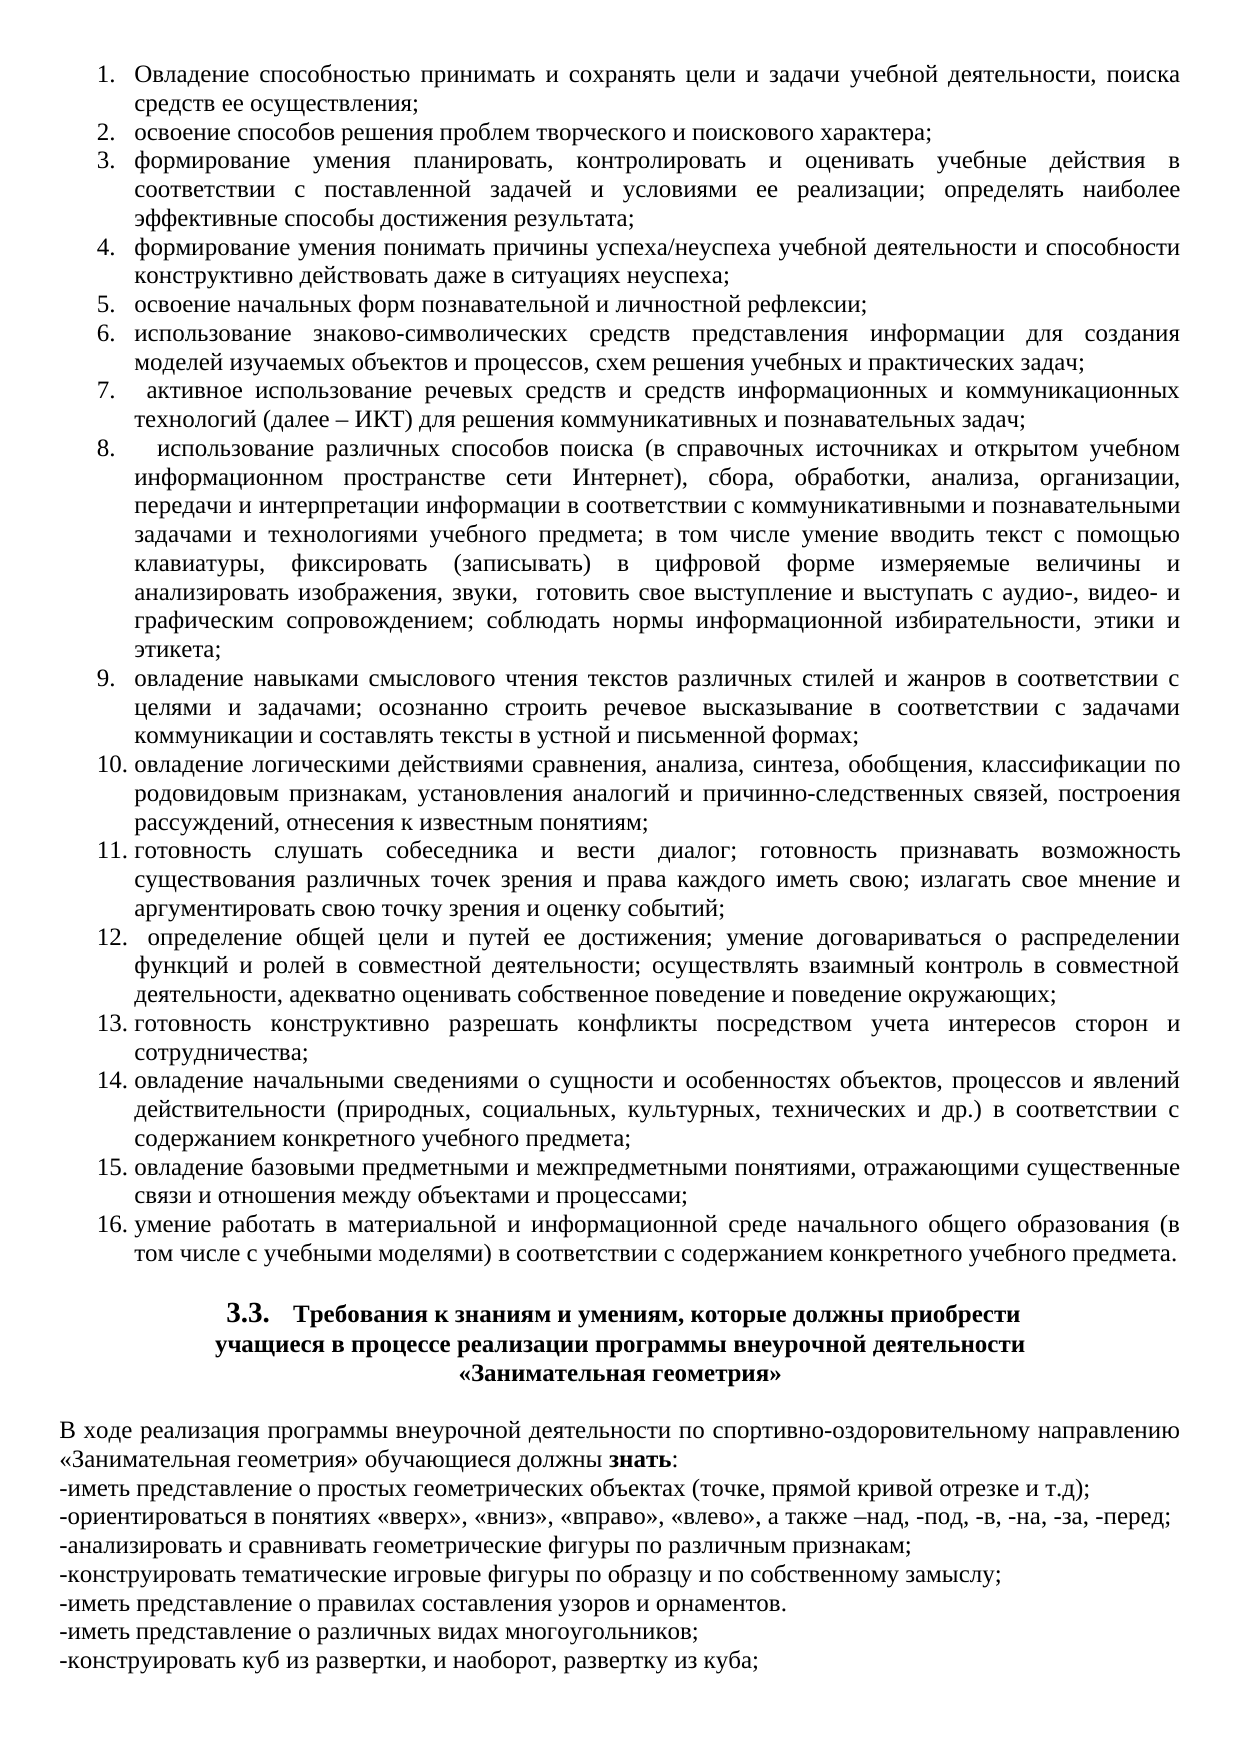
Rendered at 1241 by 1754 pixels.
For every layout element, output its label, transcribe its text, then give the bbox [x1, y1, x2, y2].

text -конструировать куб из развертки, и наоборот, развертку из куба; [59, 1645, 1181, 1674]
list умение работать в материальной и информационной среде начального общего образования (в том числе с учебными моделями) в соответствии с содержанием конкретного учебного предмета. [97, 1209, 1181, 1267]
list овладение логическими действиями сравнения, анализа, синтеза, обобщения, классификации по родовидовым признакам, установления аналогий и причинно-следственных связей, построения рассуждений, отнесения к известным понятиям; [97, 749, 1181, 835]
list готовность слушать собеседника и вести диалог; готовность признавать возможность существования различных точек зрения и права каждого иметь свою; излагать свое мнение и аргументировать свою точку зрения и оценку событий; [97, 835, 1181, 922]
list использование знаково-символических средств представления информации для создания моделей изучаемых объектов и процессов, схем решения учебных и практических задач; [97, 318, 1181, 375]
list Требования к знаниям и умениям, которые должны приобрести [66, 1295, 1181, 1329]
text «Занимательная геометрия» [59, 1358, 1181, 1386]
list освоение способов решения проблем творческого и поискового характера; [97, 117, 1181, 145]
text -анализировать и сравнивать геометрические фигуры по различным признакам; [59, 1530, 1181, 1559]
list формирование умения понимать причины успеха/неуспеха учебной деятельности и способности конструктивно действовать даже в ситуациях неуспеха; [97, 232, 1181, 289]
text В ходе реализация программы внеурочной деятельности по спортивно-оздоровительному направлению «Занимательная геометрия» обучающиеся должны знать: [59, 1415, 1181, 1473]
list активное использование речевых средств и средств информационных и коммуникационных технологий (далее – ИКТ) для решения коммуникативных и познавательных задач; [97, 375, 1181, 433]
text -иметь представление о простых геометрических объектах (точке, прямой кривой отрезке и т.д); [59, 1473, 1181, 1501]
text учащиеся в процессе реализации программы внеурочной деятельности [59, 1329, 1181, 1358]
list овладение базовыми предметными и межпредметными понятиями, отражающими существенные связи и отношения между объектами и процессами; [97, 1152, 1181, 1209]
list определение общей цели и путей ее достижения; умение договариваться о распределении функций и ролей в совместной деятельности; осуществлять взаимный контроль в совместной деятельности, адекватно оценивать собственное поведение и поведение окружающих; [97, 922, 1181, 1008]
list овладение навыками смыслового чтения текстов различных стилей и жанров в соответствии с целями и задачами; осознанно строить речевое высказывание в соответствии с задачами коммуникации и составлять тексты в устной и письменной формах; [97, 663, 1181, 749]
list использование различных способов поиска (в справочных источниках и открытом учебном информационном пространстве сети Интернет), сбора, обработки, анализа, организации, передачи и интерпретации информации в соответствии с коммуникативными и познавательными задачами и технологиями учебного предмета; в том числе умение вводить текст с помощью клавиатуры, фиксировать (записывать) в цифровой форме измеряемые величины и анализировать изображения, звуки, готовить свое выступление и выступать с аудио-, видео- и графическим сопровождением; соблюдать нормы информационной избирательности, этики и этикета; [97, 433, 1181, 663]
list освоение начальных форм познавательной и личностной рефлексии; [97, 289, 1181, 318]
text -иметь представление о правилах составления узоров и орнаментов. [59, 1588, 1181, 1616]
text -ориентироваться в понятиях «вверх», «вниз», «вправо», «влево», а также –над, -под, -в, -на, -за, -перед; [59, 1501, 1181, 1530]
list Овладение способностью принимать и сохранять цели и задачи учебной деятельности, поиска средств ее осуществления; [97, 59, 1181, 117]
list формирование умения планировать, контролировать и оценивать учебные действия в соответствии с поставленной задачей и условиями ее реализации; определять наиболее эффективные способы достижения результата; [97, 145, 1181, 232]
list овладение начальными сведениями о сущности и особенностях объектов, процессов и явлений действительности (природных, социальных, культурных, технических и др.) в соответствии с содержанием конкретного учебного предмета; [97, 1065, 1181, 1152]
text -конструировать тематические игровые фигуры по образцу и по собственному замыслу; [59, 1559, 1181, 1588]
list готовность конструктивно разрешать конфликты посредством учета интересов сторон и сотрудничества; [97, 1008, 1181, 1065]
text -иметь представление о различных видах многоугольников; [59, 1616, 1181, 1645]
